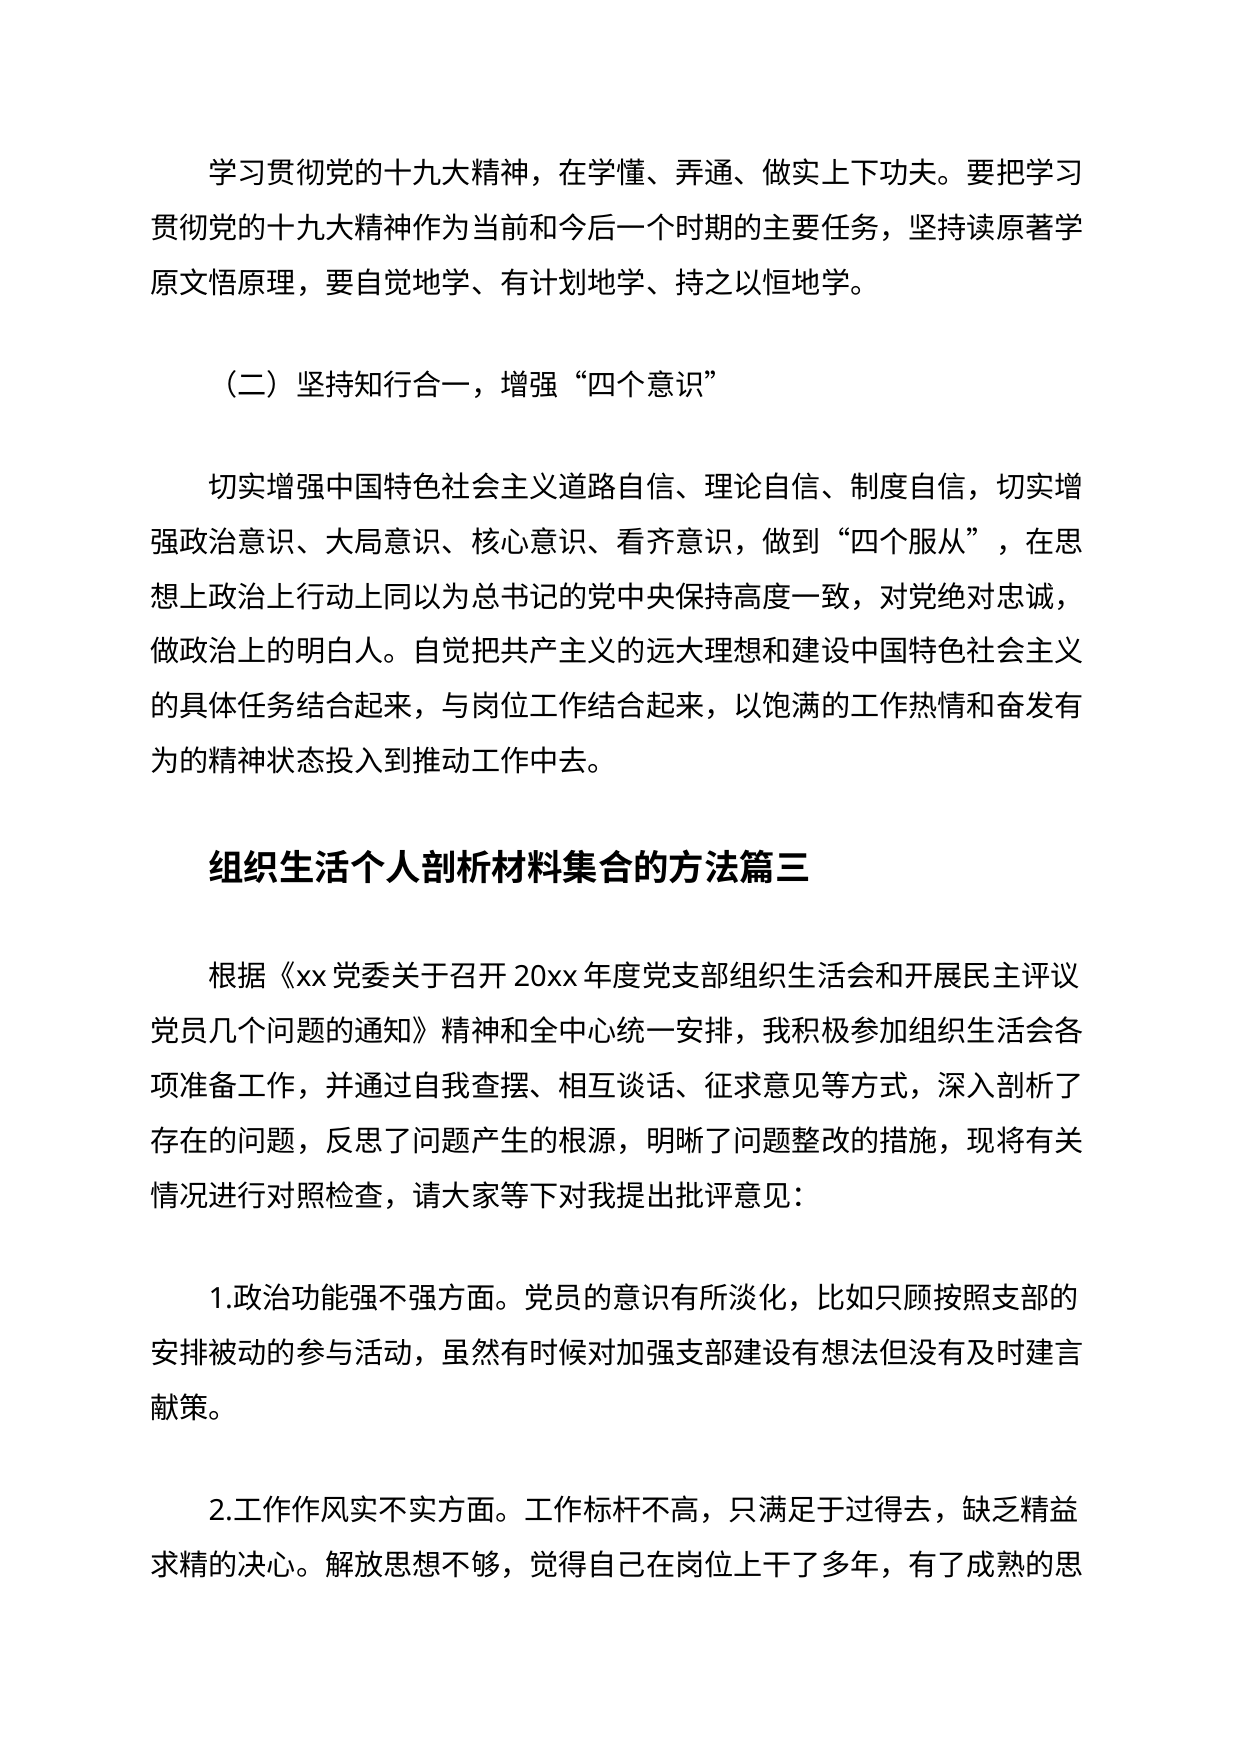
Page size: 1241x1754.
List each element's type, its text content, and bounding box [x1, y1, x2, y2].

text （二）坚持知行合一，增强“四个意识” [150, 362, 1090, 404]
text 切实增强中国特色社会主义道路自信、理论自信、制度自信，切实增强政治意识、大局意识、核心意识、看齐意识，做到“四个服从”，在思想上政治上行动上同以为总书记的党中央保持高度一致，对党绝对忠诚，做政治上的明白人。自觉把共产主义的远大理想和建设中国特色社会主义的具体任务结合起来，与岗位工作结合起来，以饱满的工作热情和奋发有为的精神状态投入到推动工作中去。 [150, 463, 1090, 780]
text 根据《xx党委关于召开20xx年度党支部组织生活会和开展民主评议党员几个问题的通知》精神和全中心统一安排，我积极参加组织生活会各项准备工作，并通过自我查摆、相互谈话、征求意见等方式，深入剖析了存在的问题，反思了问题产生的根源，明晰了问题整改的措施，现将有关情况进行对照检查，请大家等下对我提出批评意见： [150, 953, 1090, 1215]
text 学习贯彻党的十九大精神，在学懂、弄通、做实上下功夫。要把学习贯彻党的十九大精神作为当前和今后一个时期的主要任务，坚持读原著学原文悟原理，要自觉地学、有计划地学、持之以恒地学。 [150, 150, 1090, 302]
text 组织生活个人剖析材料集合的方法篇三 [150, 839, 1090, 891]
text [150, 1486, 1090, 1583]
text 1.政治功能强不强方面。党员的意识有所淡化，比如只顾按照支部的安排被动的参与活动，虽然有时候对加强支部建设有想法但没有及时建言献策。 [150, 1274, 1090, 1427]
